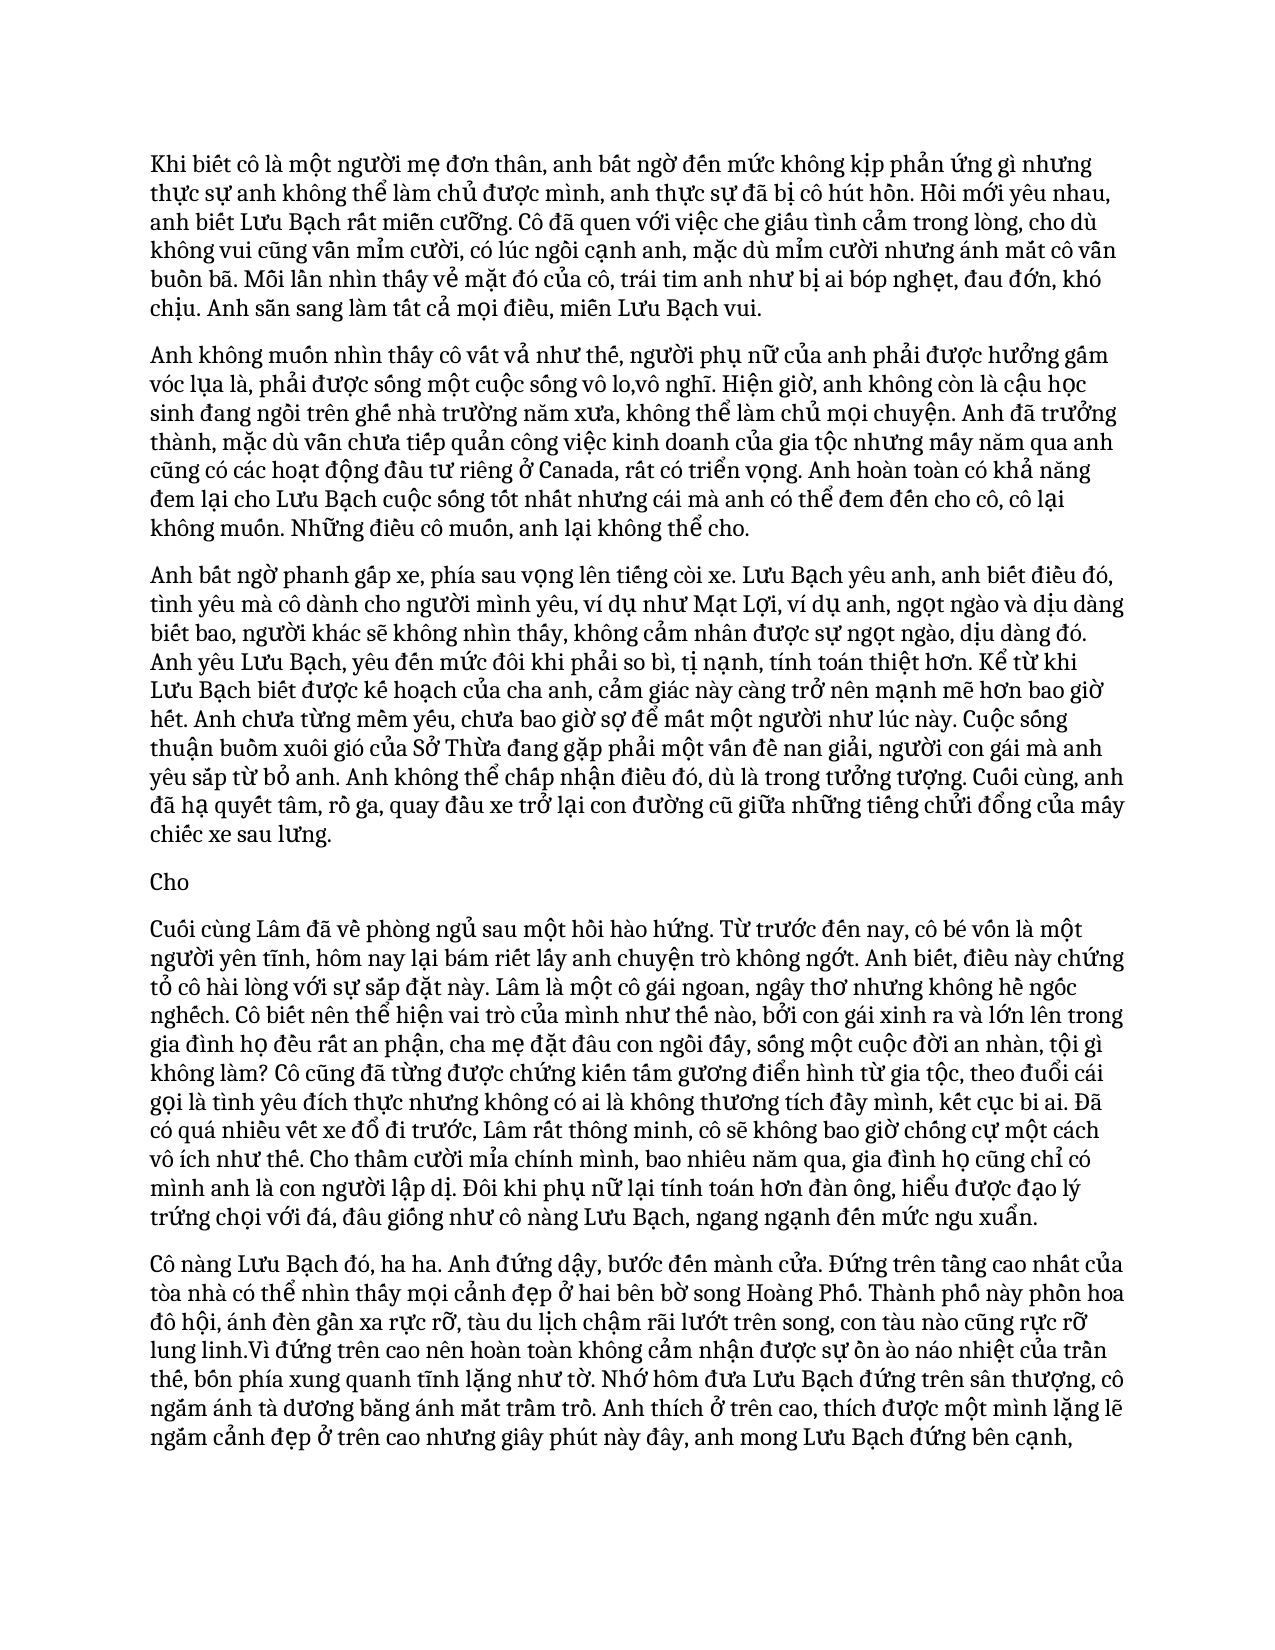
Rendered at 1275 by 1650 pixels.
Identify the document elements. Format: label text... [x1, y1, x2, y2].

text Cuối cùng Lâm đã về phòng ngủ sau một hồi hào hứng. Từ trước đến nay, cô bé vốn là một người yên tĩnh, hôm nay lại bám riết lấy anh chuyện trò không ngớt. Anh biết, điều này chứng tỏ cô hài lòng với sự sắp đặt này. Lâm là một cô gái ngoan, ngây thơ nhưng không hề ngốc nghếch. Cô biết nên thể hiện vai trò của mình như thế nào, bởi con gái xinh ra và lớn lên trong gia đình họ đều rất an phận, cha mẹ đặt đâu con ngồi đấy, sống một cuộc đời an nhàn, tội gì không làm? Cô cũng đã từng được chứng kiến tấm gương điển hình từ gia tộc, theo đuổi cái gọi là tình yêu đích thực nhưng không có ai là không thương tích đầy mình, kết cục bi ai. Đã có quá nhiều vết xe đổ đi trước, Lâm rất thông minh, cô sẽ không bao giờ chống cự một cách vô ích như thế. Cho thầm cười mỉa chính mình, bao nhiêu năm qua, gia đình họ cũng chỉ có mình anh là con người lập dị. Đôi khi phụ nữ lại tính toán hơn đàn ông, hiểu được đạo lý trứng chọi với đá, đâu giống như cô nàng Lưu Bạch, ngang ngạnh đến mức ngu xuẩn. [150, 915, 1125, 1231]
text Cho [150, 867, 1125, 896]
text Khi biết cô là một người mẹ đơn thân, anh bất ngờ đến mức không kịp phản ứng gì nhưng thực sự anh không thể làm chủ được mình, anh thực sự đã bị cô hút hồn. Hồi mới yêu nhau, anh biết Lưu Bạch rất miễn cưỡng. Cô đã quen với việc che giấu tình cảm trong lòng, cho dù không vui cũng vẫn mỉm cười, có lúc ngồi cạnh anh, mặc dù mỉm cười nhưng ánh mắt cô vẫn buồn bã. Mỗi lần nhìn thấy vẻ mặt đó của cô, trái tim anh như bị ai bóp nghẹt, đau đớn, khó chịu. Anh sẵn sang làm tất cả mọi điều, miễn Lưu Bạch vui. [150, 150, 1125, 322]
text Anh không muốn nhìn thấy cô vất vả như thế, người phụ nữ của anh phải được hưởng gấm vóc lụa là, phải được sống một cuộc sống vô lo,vô nghĩ. Hiện giờ, anh không còn là cậu học sinh đang ngồi trên ghế nhà trường năm xưa, không thể làm chủ mọi chuyện. Anh đã trưởng thành, mặc dù vẫn chưa tiếp quản công việc kinh doanh của gia tộc nhưng mấy năm qua anh cũng có các hoạt động đầu tư riêng ở Canada, rất có triển vọng. Anh hoàn toàn có khả năng đem lại cho Lưu Bạch cuộc sống tốt nhất nhưng cái mà anh có thể đem đến cho cô, cô lại không muốn. Những điều cô muốn, anh lại không thể cho. [150, 341, 1125, 542]
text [150, 1250, 1125, 1451]
text Anh bất ngờ phanh gấp xe, phía sau vọng lên tiếng còi xe. Lưu Bạch yêu anh, anh biết điều đó, tình yêu mà cô dành cho người mình yêu, ví dụ như Mạt Lợi, ví dụ anh, ngọt ngào và dịu dàng biết bao, người khác sẽ không nhìn thấy, không cảm nhân được sự ngọt ngào, dịu dàng đó. Anh yêu Lưu Bạch, yêu đến mức đôi khi phải so bì, tị nạnh, tính toán thiệt hơn. Kể từ khi Lưu Bạch biết được kế hoạch của cha anh, cảm giác này càng trở nên mạnh mẽ hơn bao giờ hết. Anh chưa từng mềm yếu, chưa bao giờ sợ để mất một người như lúc này. Cuộc sống thuận buồm xuôi gió của Sở Thừa đang gặp phải một vấn đề nan giải, người con gái mà anh yêu sắp từ bỏ anh. Anh không thể chấp nhận điều đó, dù là trong tưởng tượng. Cuối cùng, anh đã hạ quyết tâm, rồ ga, quay đầu xe trở lại con đường cũ giữa những tiếng chửi đổng của mấy chiếc xe sau lưng. [150, 561, 1125, 849]
